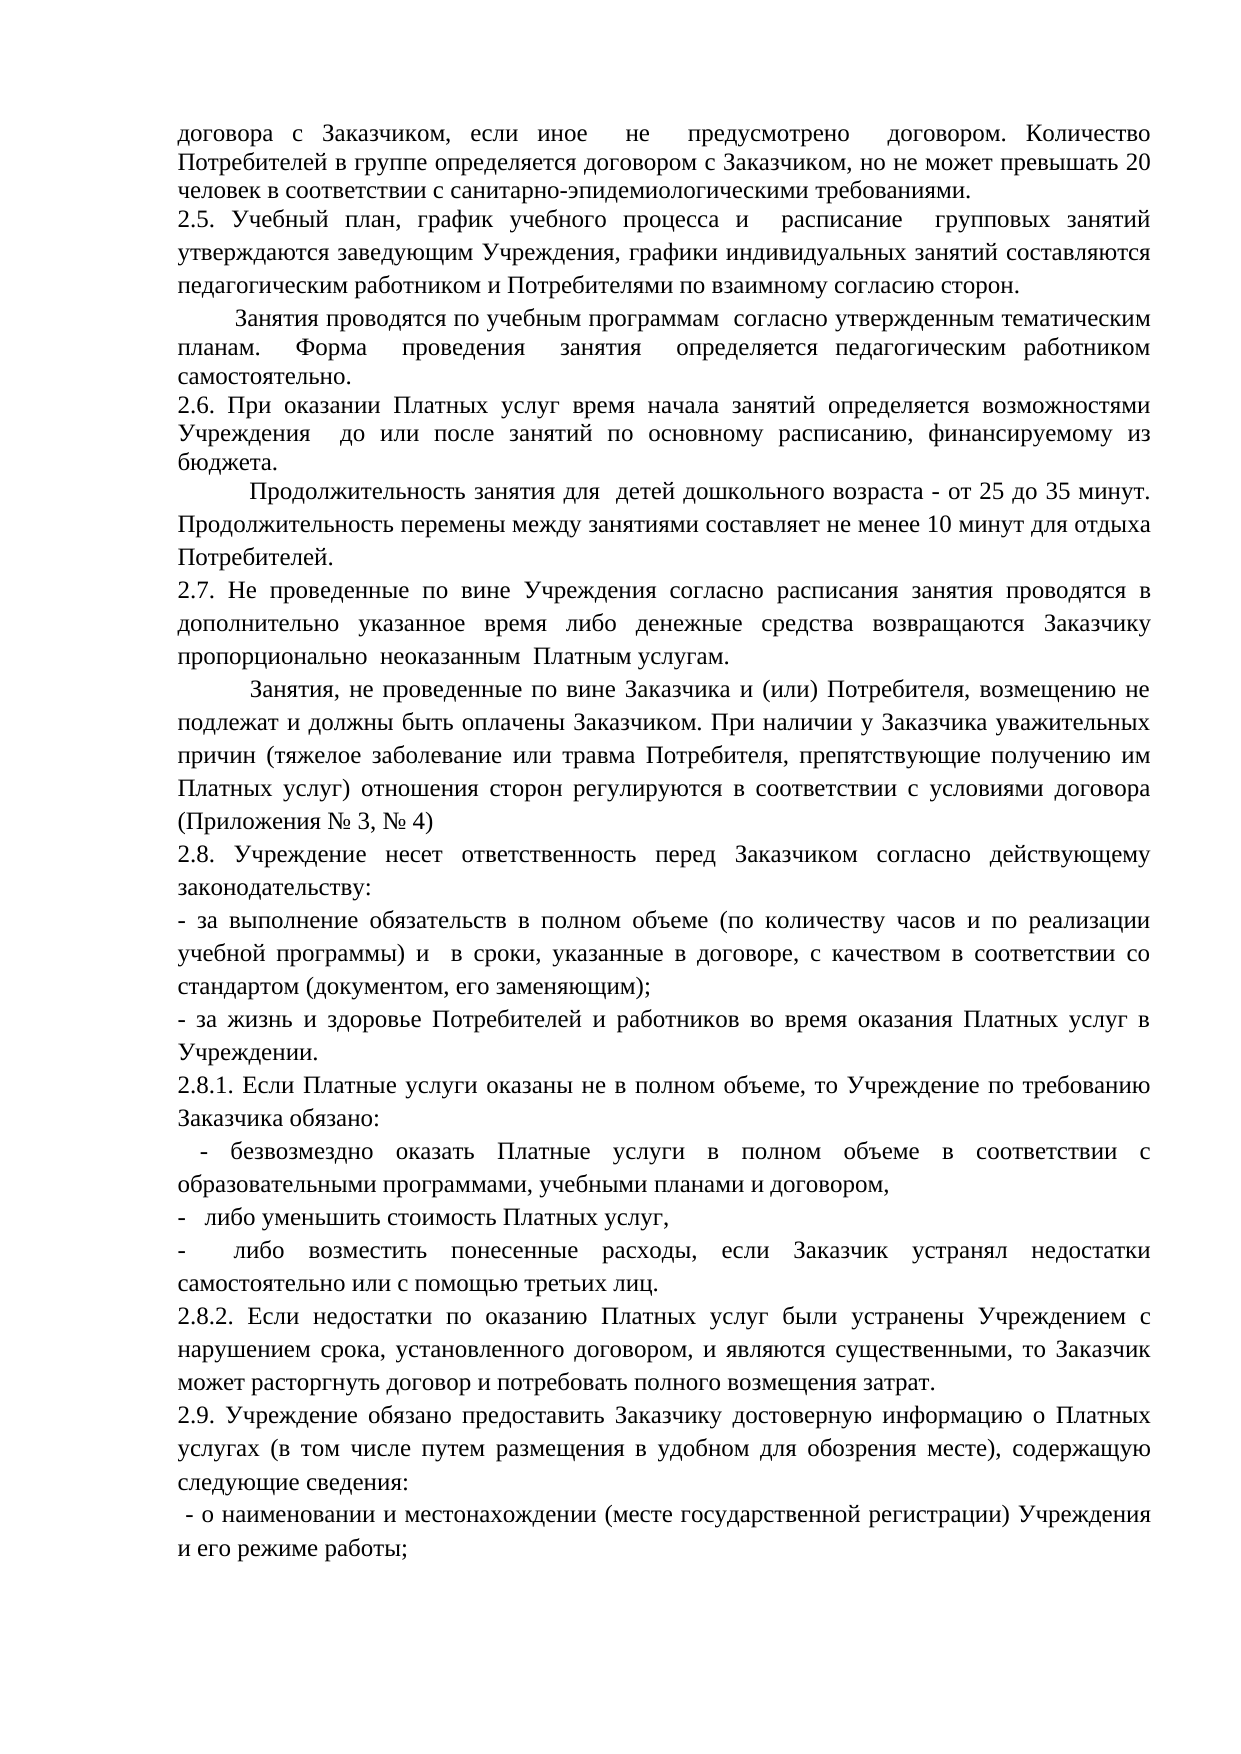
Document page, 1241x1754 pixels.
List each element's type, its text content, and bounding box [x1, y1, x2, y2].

text 2.8.2. Если недостатки по оказанию Платных услуг были устранены Учреждением с нарушением срока, установленного договором, и являются существенными, то Заказчик может расторгнуть договор и потребовать полного возмещения затрат. [177, 1301, 1152, 1396]
text 2.6. При оказании Платных услуг время начала занятий определяется возможностями Учреждения до или после занятий по основному расписанию, финансируемому из бюджета. [177, 390, 1152, 476]
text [177, 118, 1152, 204]
text - за выполнение обязательств в полном объеме (по количеству часов и по реализации учебной программы) и в сроки, указанные в договоре, с качеством в соответствии со стандартом (документом, его заменяющим); [177, 905, 1152, 1000]
text 2.7. Не проведенные по вине Учреждения согласно расписания занятия проводятся в дополнительно указанное время либо денежные средства возвращаются Заказчику пропорционально неоказанным Платным услугам. [177, 575, 1152, 670]
text Занятия проводятся по учебным программам согласно утвержденным тематическим планам. Форма проведения занятия определяется педагогическим работником самостоятельно. [177, 303, 1152, 390]
text - о наименовании и местонахождении (месте государственной регистрации) Учреждения и его режиме работы; [177, 1499, 1152, 1561]
text - безвозмездно оказать Платные услуги в полном объеме в соответствии с образовательными программами, учебными планами и договором, [177, 1136, 1152, 1198]
text Занятия, не проведенные по вине Заказчика и (или) Потребителя, возмещению не подлежат и должны быть оплачены Заказчиком. При наличии у Заказчика уважительных причин (тяжелое заболевание или травма Потребителя, препятствующие получению им Платных услуг) отношения сторон регулируются в соответствии с условиями договора (Приложения № 3, № 4) [177, 674, 1152, 835]
text - за жизнь и здоровье Потребителей и работников во время оказания Платных услуг в Учреждении. [177, 1004, 1152, 1066]
text 2.5. Учебный план, график учебного процесса и расписание групповых занятий утверждаются заведующим Учреждения, графики индивидуальных занятий составляются педагогическим работником и Потребителями по взаимному согласию сторон. [177, 204, 1152, 299]
text - либо уменьшить стоимость Платных услуг, [177, 1202, 1152, 1231]
text 2.8.1. Если Платные услуги оказаны не в полном объеме, то Учреждение по требованию Заказчика обязано: [177, 1070, 1152, 1132]
text 2.8. Учреждение несет ответственность перед Заказчиком согласно действующему законодательству: [177, 839, 1152, 901]
text Продолжительность занятия для детей дошкольного возраста - от 25 до 35 минут. Продолжительность перемены между занятиями составляет не менее 10 минут для отдыха Потребителей. [177, 476, 1152, 571]
text 2.9. Учреждение обязано предоставить Заказчику достоверную информацию о Платных услугах (в том числе путем размещения в удобном для обозрения месте), содержащую следующие сведения: [177, 1401, 1152, 1495]
text - либо возместить понесенные расходы, если Заказчик устранял недостатки самостоятельно или с помощью третьих лиц. [177, 1235, 1152, 1297]
